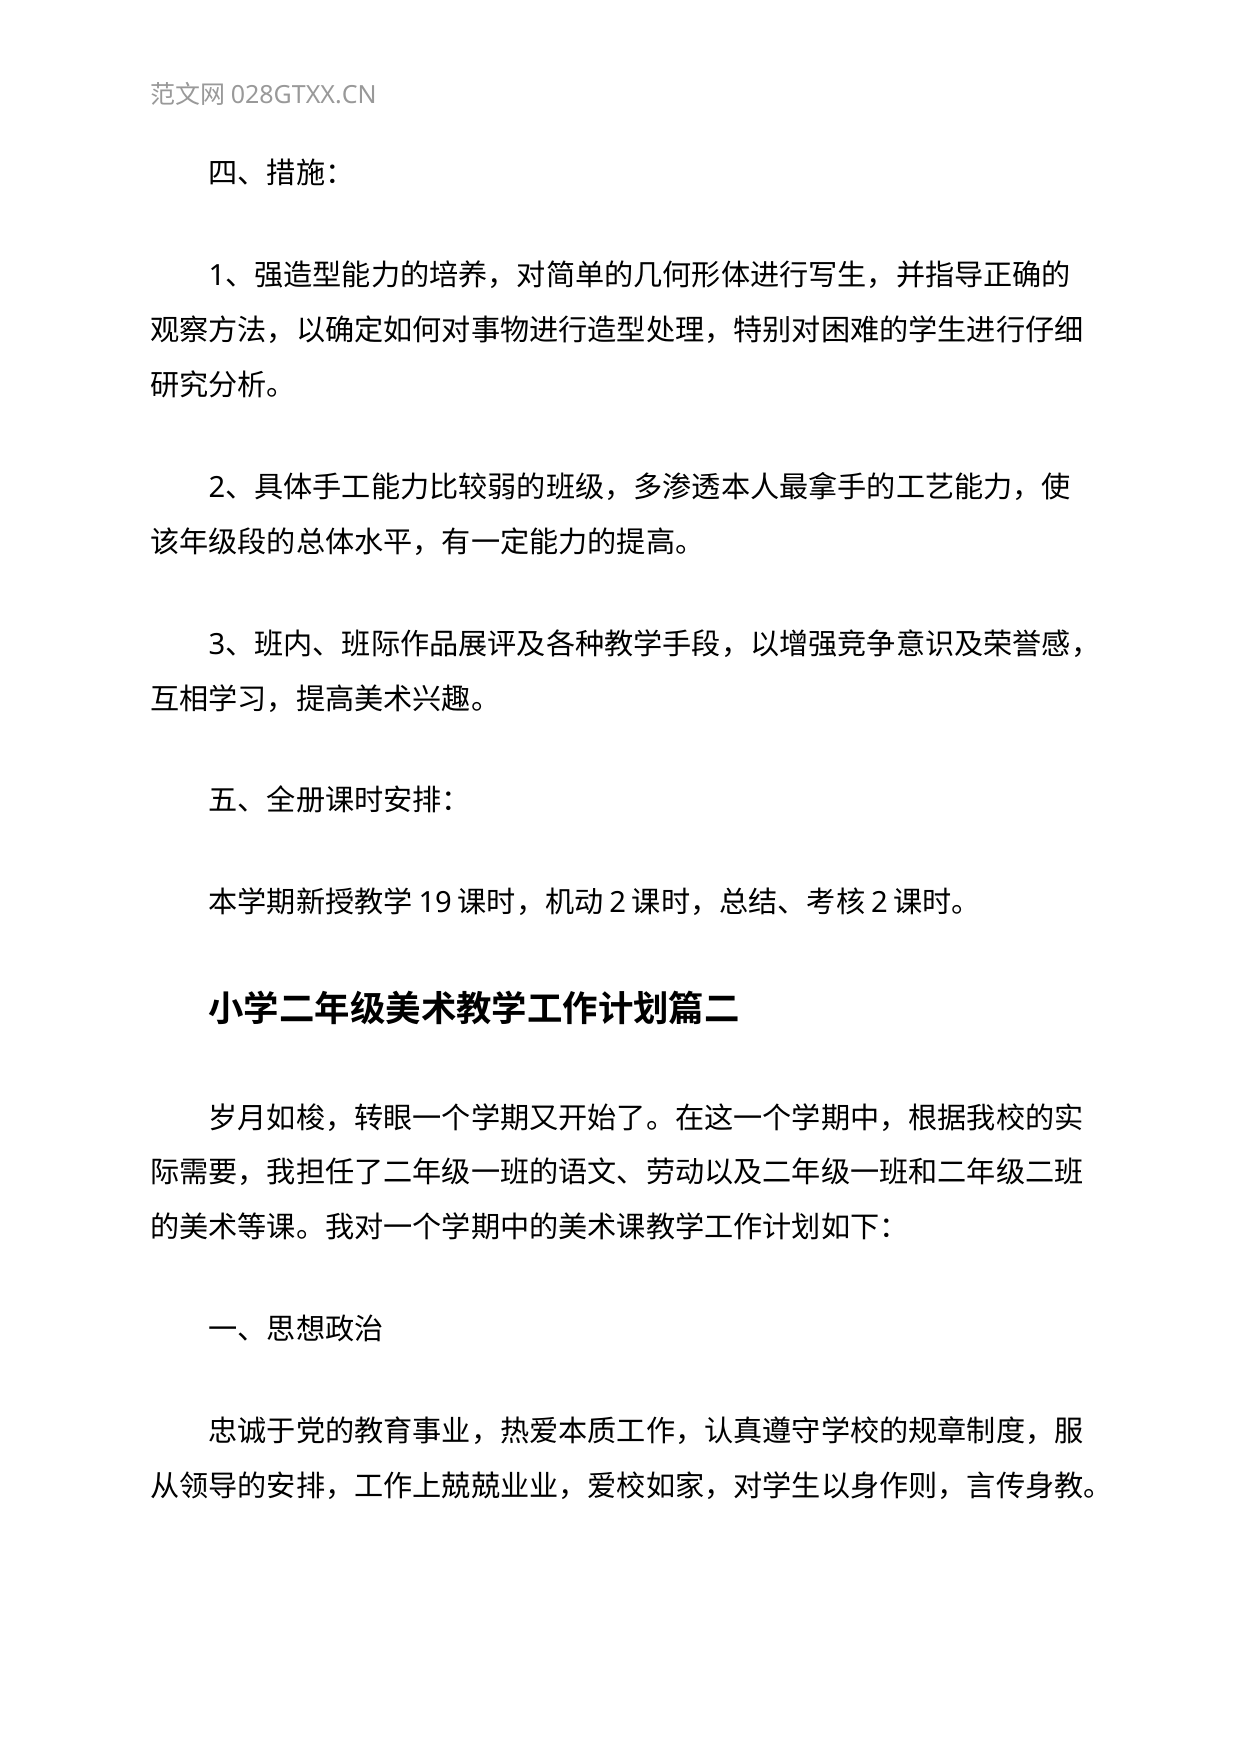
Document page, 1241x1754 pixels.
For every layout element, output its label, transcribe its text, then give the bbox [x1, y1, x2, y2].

text 2、具体手工能力比较弱的班级，多渗透本人最拿手的工艺能力，使该年级段的总体水平，有一定能力的提高。 [150, 463, 1090, 561]
text 3、班内、班际作品展评及各种教学手段，以增强竞争意识及荣誉感，互相学习，提高美术兴趣。 [150, 620, 1090, 717]
text 五、全册课时安排： [150, 777, 1090, 819]
text 本学期新授教学19课时，机动2课时，总结、考核2课时。 [150, 879, 1090, 921]
text 一、思想政治 [150, 1306, 1090, 1348]
text 忠诚于党的教育事业，热爱本质工作，认真遵守学校的规章制度，服从领导的安排，工作上兢兢业业，爱校如家，对学生以身作则，言传身教。 [150, 1407, 1090, 1505]
text 1、强造型能力的培养，对简单的几何形体进行写生，并指导正确的观察方法，以确定如何对事物进行造型处理，特别对困难的学生进行仔细研究分析。 [150, 252, 1090, 404]
text 小学二年级美术教学工作计划篇二 [150, 981, 1090, 1032]
text 四、措施： [150, 150, 1090, 192]
text 岁月如梭，转眼一个学期又开始了。在这一个学期中，根据我校的实际需要，我担任了二年级一班的语文、劳动以及二年级一班和二年级二班的美术等课。我对一个学期中的美术课教学工作计划如下： [150, 1094, 1090, 1246]
